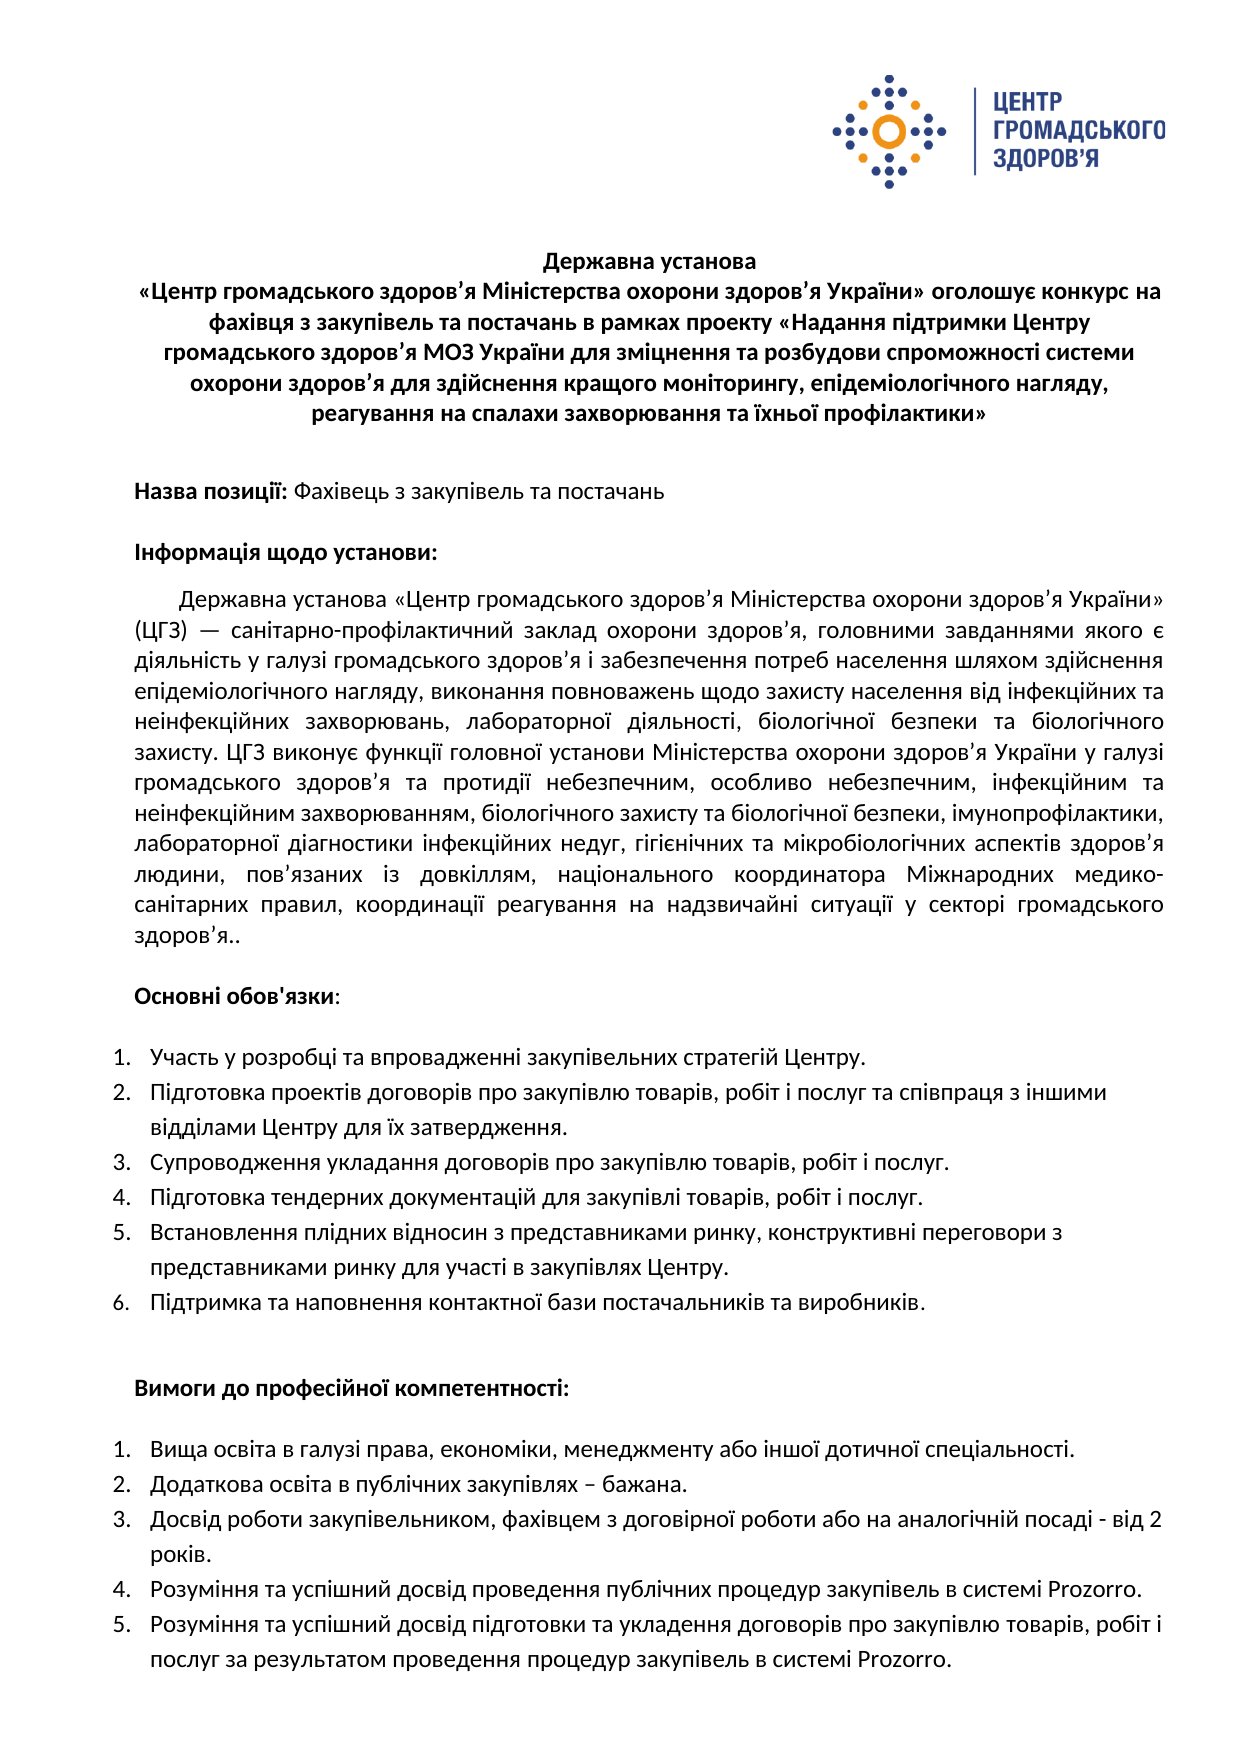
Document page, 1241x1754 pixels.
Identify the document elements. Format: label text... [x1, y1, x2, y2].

text Назва позиції: Фахівець з закупівель та постачань [134, 475, 1165, 506]
list Досвід роботи закупівельником, фахівцем з договірної роботи або на аналогічній посаді - від 2 років. [112, 1504, 1165, 1569]
list Вища освіта в галузі права, економіки, менеджменту або іншої дотичної спеціальності. [112, 1434, 1165, 1464]
text Вимоги до професійної компетентності: [134, 1373, 1165, 1403]
text Державна установа «Центр громадського здоров’я Міністерства охорони здоров’я України» оголошує конкурс на фахівця з закупівель та постачань в рамках проекту «Надання підтримки Центру громадського здоров’я МОЗ України для зміцнення та розбудови спроможності системи охорони здоров’я для здійснення кращого моніторингу, епідеміологічного нагляду, реагування на спалахи захворювання та їхньої профілактики» [134, 245, 1165, 428]
text Основні обов'язки: [134, 980, 1165, 1011]
list Розуміння та успішний досвід проведення публічних процедур закупівель в системі Prozorro. [112, 1574, 1165, 1604]
list Підтримка та наповнення контактної бази постачальників та виробників. [112, 1286, 1165, 1317]
list Розуміння та успішний досвід підготовки та укладення договорів про закупівлю товарів, робіт і послуг за результатом проведення процедур закупівель в системі Prozorro. [112, 1609, 1165, 1674]
list Супроводження укладання договорів про закупівлю товарів, робіт і послуг. [112, 1146, 1165, 1177]
list Підготовка тендерних документацій для закупівлі товарів, робіт і послуг. [112, 1181, 1165, 1212]
list Встановлення плідних відносин з представниками ринку, конструктивні переговори з представниками ринку для участі в закупівлях Центру. [112, 1216, 1165, 1282]
picture [832, 75, 1166, 189]
text Державна установа «Центр громадського здоров’я Міністерства охорони здоров’я України» (ЦГЗ) — санітарно-профілактичний заклад охорони здоров’я, головними завданнями якого є діяльність у галузі громадського здоров’я і забезпечення потреб населення шляхом здійснення епідеміологічного нагляду, виконання повноважень щодо захисту населення від інфекційних та неінфекційних захворювань, лабораторної діяльності, біологічної безпеки та біологічного захисту. ЦГЗ виконує функції головної установи Міністерства охорони здоров’я України у галузі громадського здоров’я та протидії небезпечним, особливо небезпечним, інфекційним та неінфекційним захворюванням, біологічного захисту та біологічної безпеки, імунопрофілактики, лабораторної діагностики інфекційних недуг, гігієнічних та мікробіологічних аспектів здоров’я людини, пов’язаних із довкіллям, національного координатора Міжнародних медико-санітарних правил, координації реагування на надзвичайні ситуації у секторі громадського здоров’я.. [134, 583, 1165, 950]
list Додаткова освіта в публічних закупівлях – бажана. [112, 1469, 1165, 1499]
list Підготовка проектів договорів про закупівлю товарів, робіт і послуг та співпраця з іншими відділами Центру для їх затвердження. [112, 1076, 1165, 1142]
text Інформація щодо установи: [134, 536, 1165, 567]
list Участь у розробці та впровадженні закупівельних стратегій Центру. [112, 1041, 1165, 1072]
